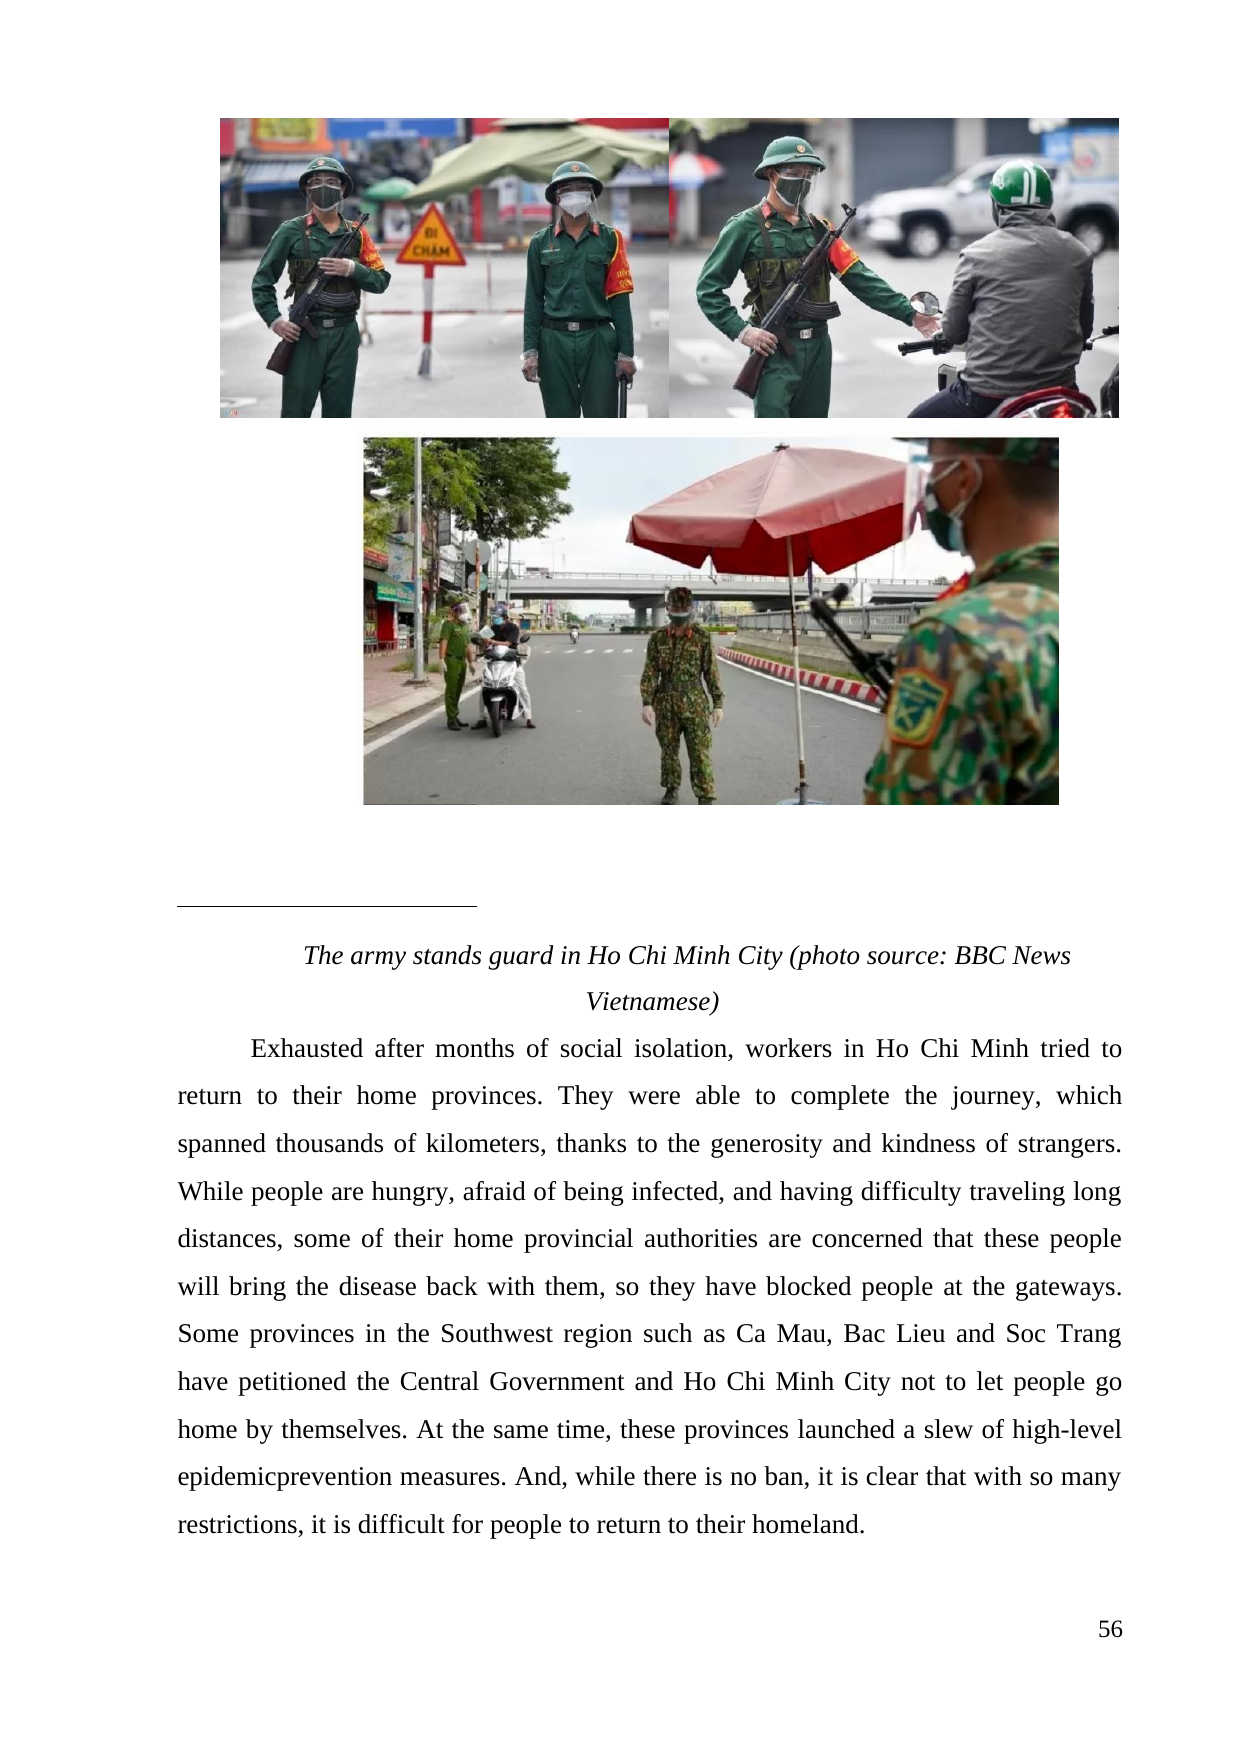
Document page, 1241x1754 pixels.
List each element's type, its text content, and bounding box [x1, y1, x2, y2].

text Exhausted after months of social isolation, workers in Ho Chi Minh tried to return to their home provinces. They were able to complete the journey, which spanned thousands of kilometers, thanks to the generosity and kindness of strangers. While people are hungry, afraid of being infected, and having difficulty traveling long distances, some of their home provincial authorities are concerned that these people will bring the disease back with them, so they have blocked people at the gateways. Some provinces in the Southwest region such as Ca Mau, Bac Lieu and Soc Trang have petitioned the Central Government and Ho Chi Minh City not to let people go home by themselves. At the same time, these provinces launched a slew of high-level epidemicprevention measures. And, while there is no ban, it is clear that with so many restrictions, it is difficult for people to return to their homeland. [177, 1032, 1123, 1539]
picture [220, 118, 1119, 418]
text The army stands guard in Ho Chi Minh City (photo source: BBC News Vietnamese) [303, 939, 1132, 1017]
picture [356, 431, 1069, 821]
